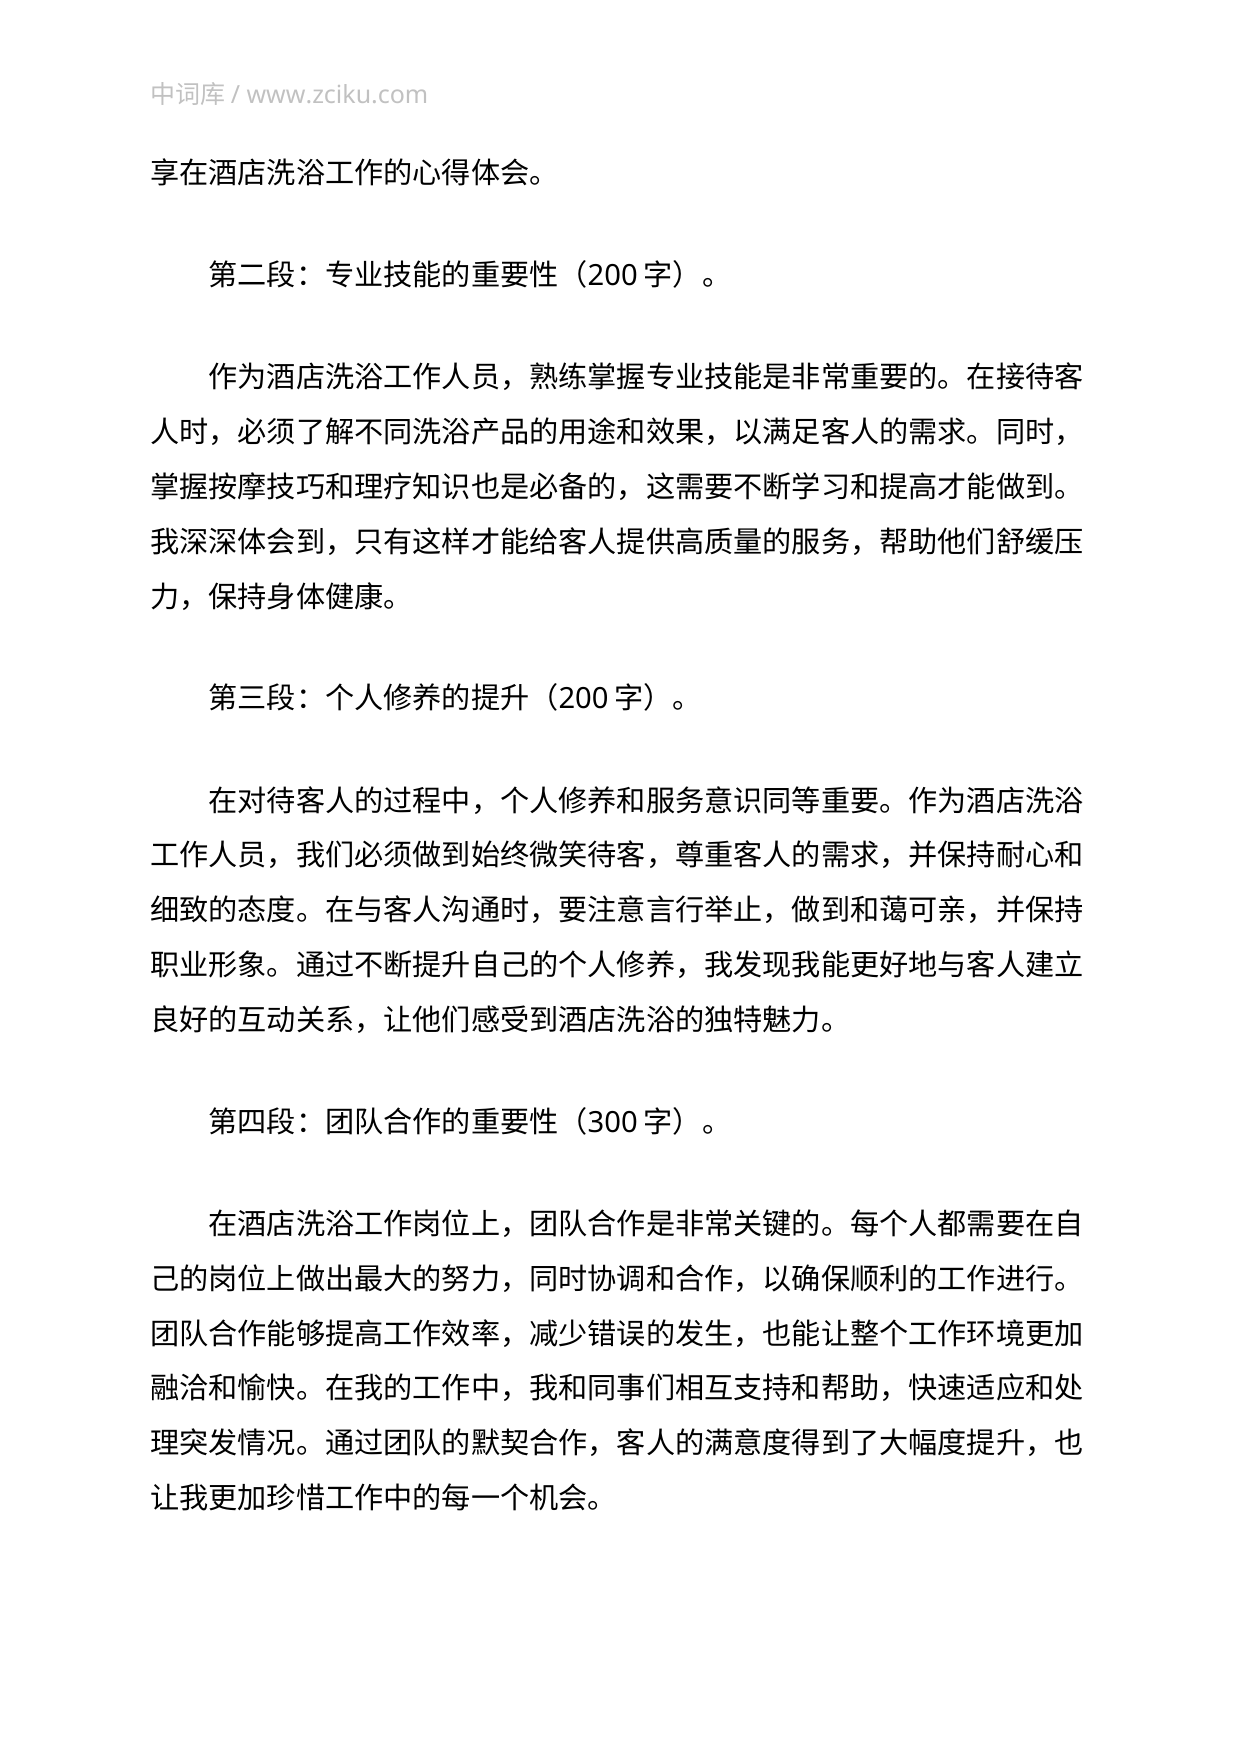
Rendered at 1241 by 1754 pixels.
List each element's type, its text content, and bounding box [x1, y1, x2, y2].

text 第四段：团队合作的重要性（300字）。 [150, 1098, 1090, 1141]
text 在酒店洗浴工作岗位上，团队合作是非常关键的。每个人都需要在自己的岗位上做出最大的努力，同时协调和合作，以确保顺利的工作进行。团队合作能够提高工作效率，减少错误的发生，也能让整个工作环境更加融洽和愉快。在我的工作中，我和同事们相互支持和帮助，快速适应和处理突发情况。通过团队的默契合作，客人的满意度得到了大幅度提升，也让我更加珍惜工作中的每一个机会。 [150, 1200, 1090, 1517]
text 第二段：专业技能的重要性（200字）。 [150, 252, 1090, 294]
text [150, 150, 1090, 192]
text 第三段：个人修养的提升（200字）。 [150, 675, 1090, 717]
text 作为酒店洗浴工作人员，熟练掌握专业技能是非常重要的。在接待客人时，必须了解不同洗浴产品的用途和效果，以满足客人的需求。同时，掌握按摩技巧和理疗知识也是必备的，这需要不断学习和提高才能做到。我深深体会到，只有这样才能给客人提供高质量的服务，帮助他们舒缓压力，保持身体健康。 [150, 354, 1090, 616]
text 在对待客人的过程中，个人修养和服务意识同等重要。作为酒店洗浴工作人员，我们必须做到始终微笑待客，尊重客人的需求，并保持耐心和细致的态度。在与客人沟通时，要注意言行举止，做到和蔼可亲，并保持职业形象。通过不断提升自己的个人修养，我发现我能更好地与客人建立良好的互动关系，让他们感受到酒店洗浴的独特魅力。 [150, 777, 1090, 1039]
